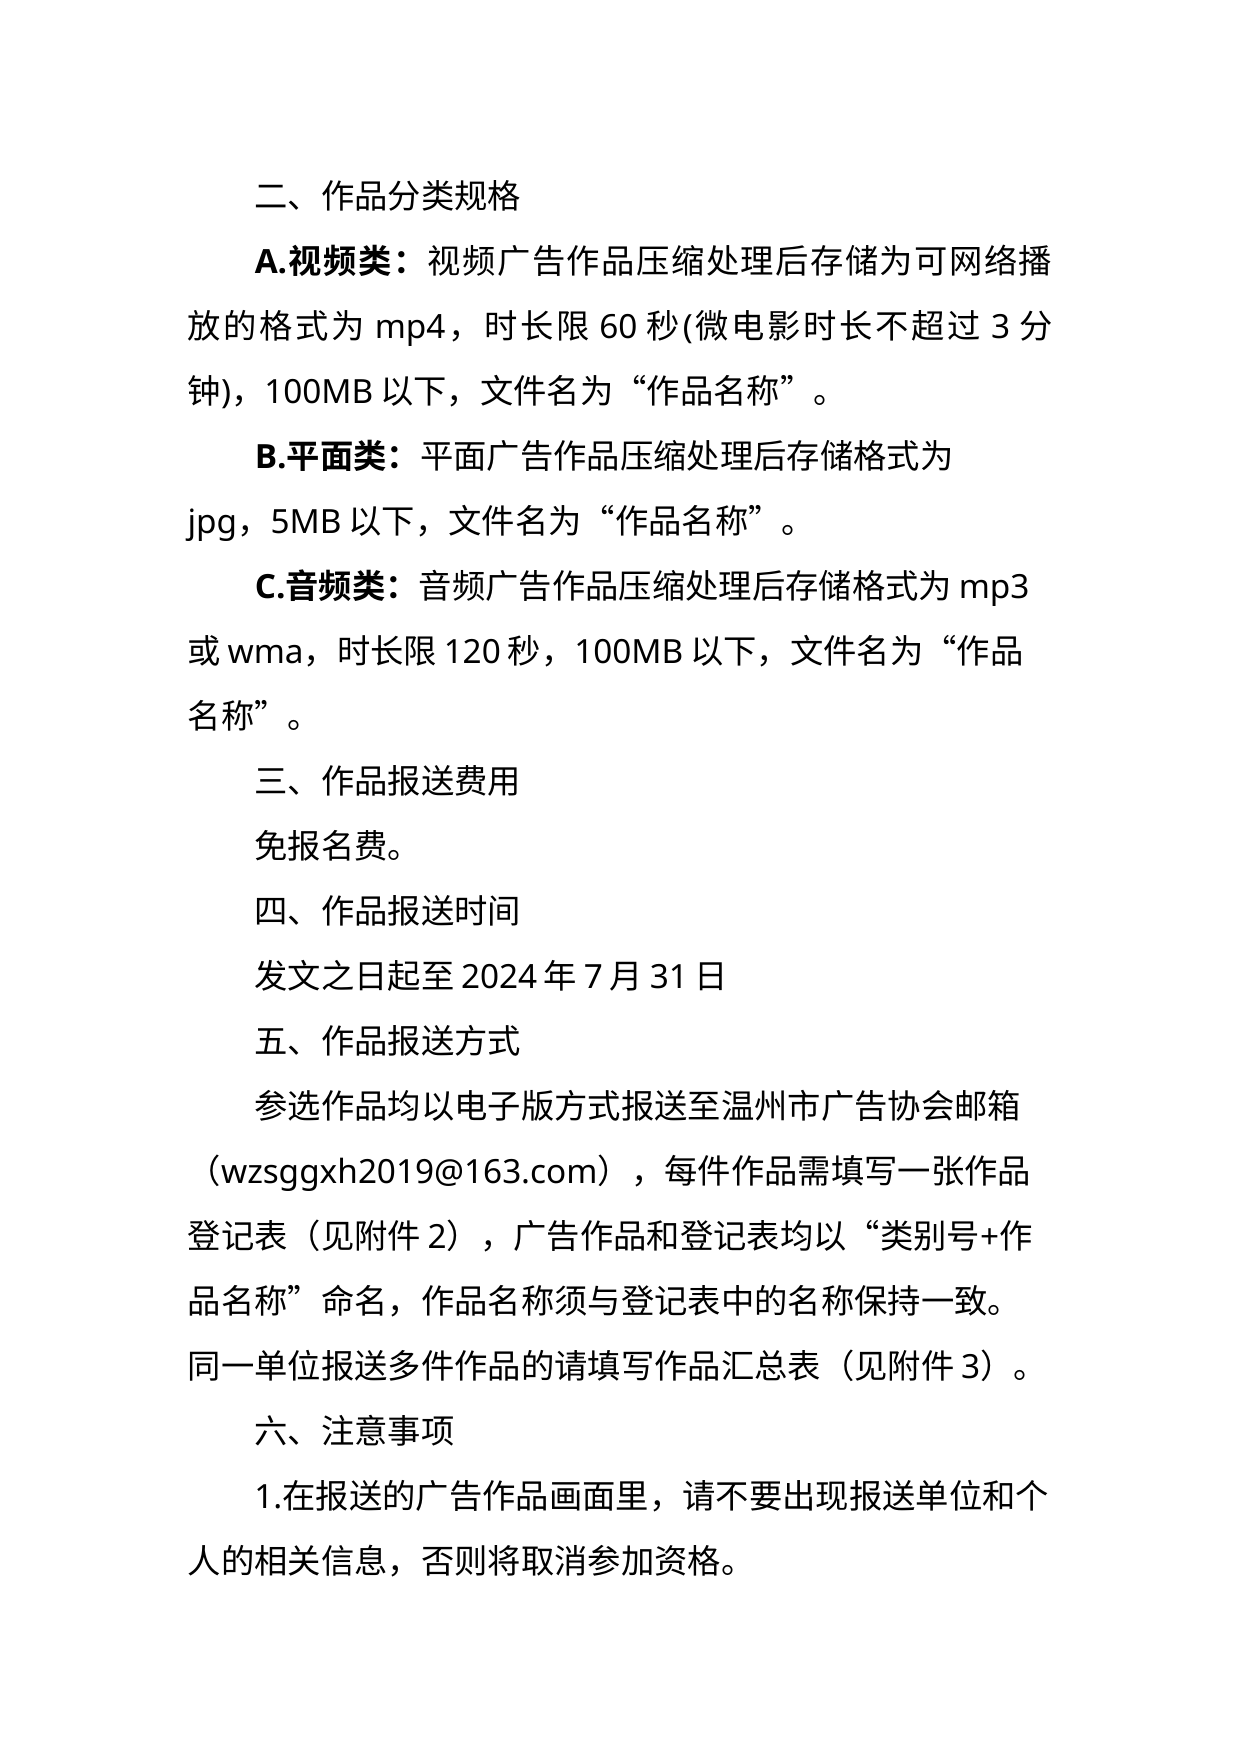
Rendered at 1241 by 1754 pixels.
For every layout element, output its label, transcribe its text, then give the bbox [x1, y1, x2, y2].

text 发文之日起至2024年7月31日 [187, 942, 1053, 1007]
list 二、作品分类规格 [187, 162, 1053, 227]
text 参选作品均以电子版方式报送至温州市广告协会邮箱（wzsggxh2019@163.com），每件作品需填写一张作品登记表（见附件2），广告作品和登记表均以“类别号+作品名称”命名，作品名称须与登记表中的名称保持一致。同一单位报送多件作品的请填写作品汇总表（见附件3）。 [187, 1072, 1053, 1397]
list A.视频类：视频广告作品压缩处理后存储为可网络播放的格式为mp4，时长限60秒(微电影时长不超过3分钟)，100MB以下，文件名为“作品名称”。 [187, 227, 1053, 422]
text 六、注意事项 [187, 1397, 1053, 1462]
text 免报名费。 [187, 812, 1053, 877]
list 三、作品报送费用 [187, 747, 1053, 812]
list 五、作品报送方式 [187, 1007, 1053, 1072]
text C.音频类：音频广告作品压缩处理后存储格式为mp3或wma，时长限120秒，100MB以下，文件名为“作品名称”。 [187, 552, 1053, 747]
text 四、作品报送时间 [187, 877, 1053, 942]
text 1.在报送的广告作品画面里，请不要出现报送单位和个人的相关信息，否则将取消参加资格。 [187, 1462, 1053, 1592]
text B.平面类：平面广告作品压缩处理后存储格式为jpg，5MB以下，文件名为“作品名称”。 [187, 422, 1053, 552]
